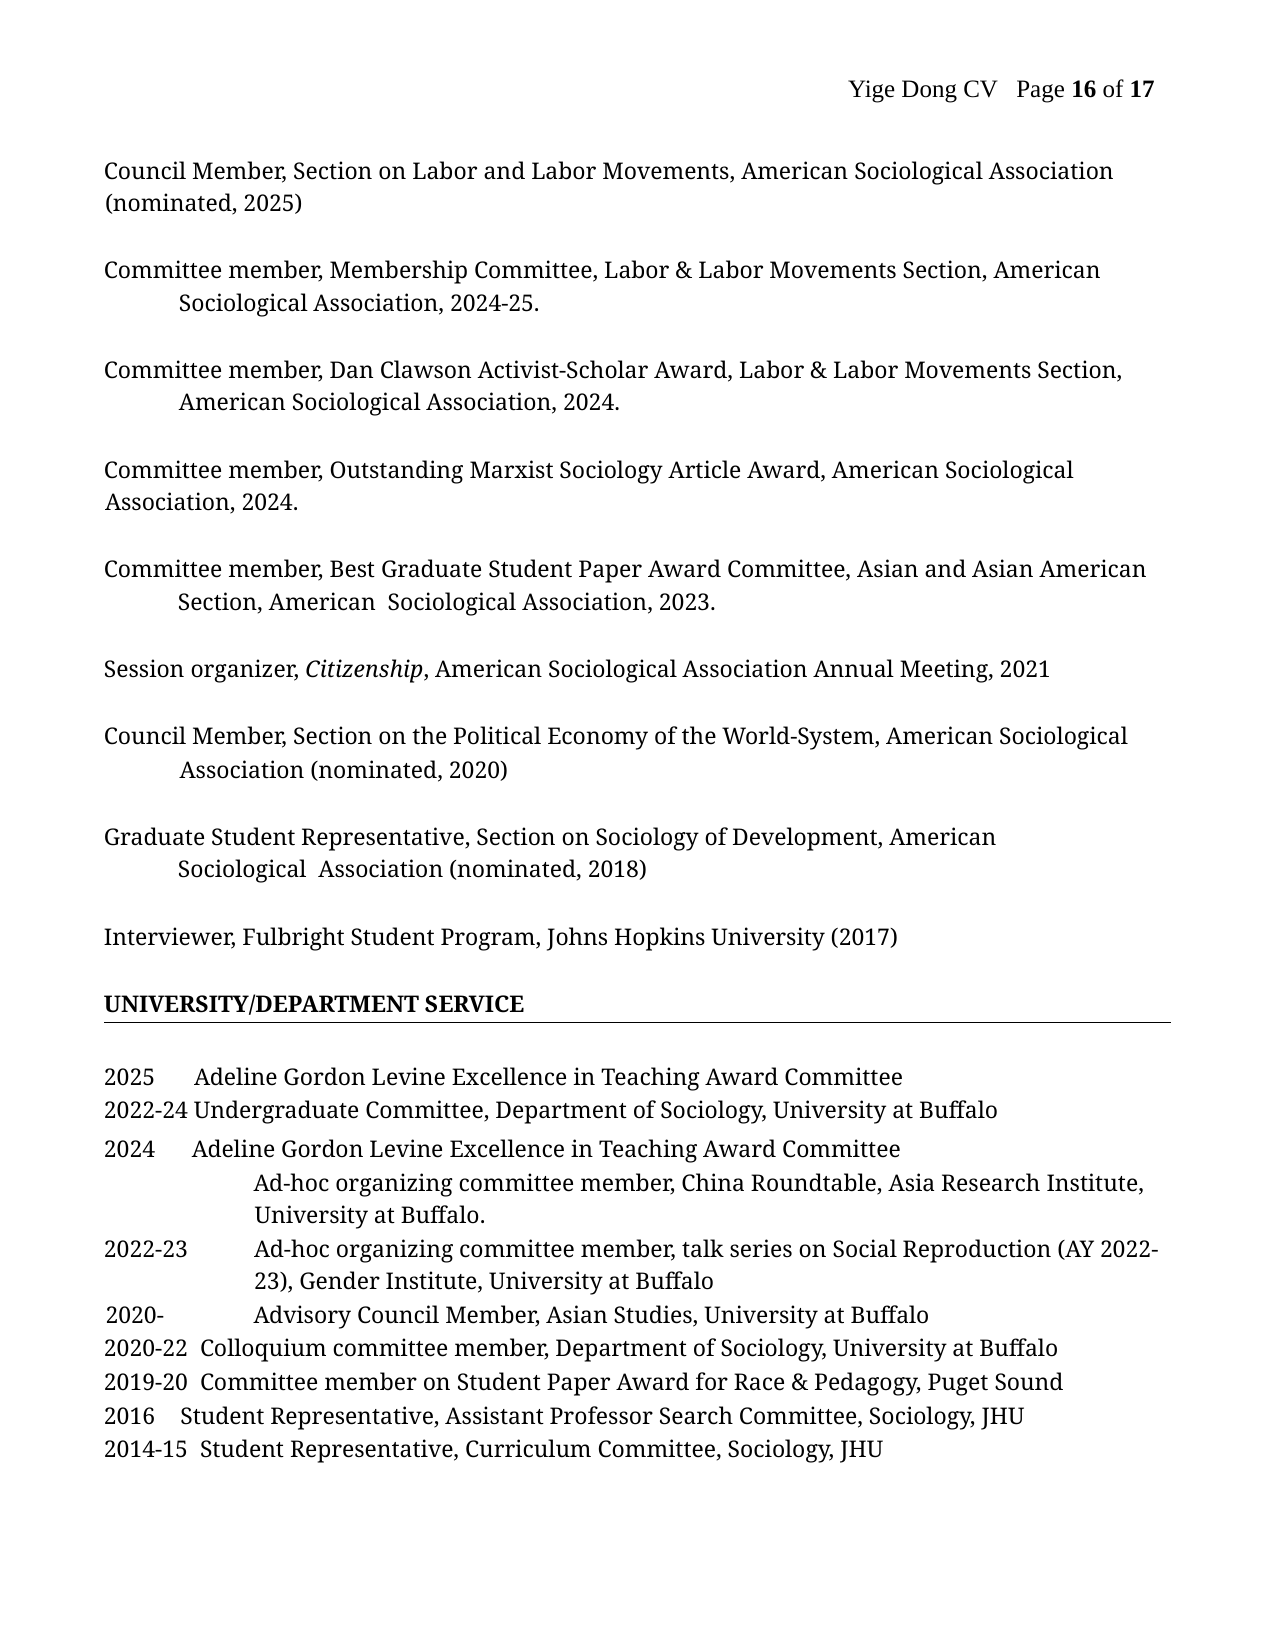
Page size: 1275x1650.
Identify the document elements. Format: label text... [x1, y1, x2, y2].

text Committee member, Membership Committee, Labor & Labor Movements Section, American Sociological Association, 2024-25. [104, 254, 1171, 318]
text Committee member, Outstanding Marxist Sociology Article Award, American Sociological Association, 2024. [104, 454, 1171, 517]
text Council Member, Section on the Political Economy of the World-System, American Sociological [104, 720, 1171, 751]
text 2024 Adeline Gordon Levine Excellence in Teaching Award Committee [104, 1133, 1171, 1164]
text Ad-hoc organizing committee member, China Roundtable, Asia Research Institute, University at Buffalo. [253, 1167, 1171, 1230]
list Advisory Council Member, Asian Studies, University at Buffalo [105, 1299, 1171, 1330]
text 2014-15 Student Representative, Curriculum Committee, Sociology, JHU [104, 1433, 1171, 1464]
text Committee member, Dan Clawson Activist-Scholar Award, Labor & Labor Movements Section, American Sociological Association, 2024. [104, 354, 1171, 417]
text Session organizer, Citizenship, American Sociological Association Annual Meeting, 2021 [104, 653, 1171, 684]
text 2019-20 Committee member on Student Paper Award for Race & Pedagogy, Puget Sound [104, 1366, 1171, 1397]
text 2016 Student Representative, Assistant Professor Search Committee, Sociology, JHU [104, 1399, 1171, 1431]
text 2022-23 Ad-hoc organizing committee member, talk series on Social Reproduction (AY 2022-23), Gender Institute, University at Buffalo [104, 1233, 1171, 1296]
text 2025 Adeline Gordon Levine Excellence in Teaching Award Committee [104, 1061, 1171, 1092]
text 2022-24 Undergraduate Committee, Department of Sociology, University at Buffalo [104, 1094, 1171, 1125]
text Graduate Student Representative, Section on Sociology of Development, American Sociological Association (nominated, 2018) [104, 821, 1076, 885]
subtitle UNIVERSITY/DEPARTMENT SERVICE [104, 988, 1171, 1022]
text Committee member, Best Graduate Student Paper Award Committee, Asian and Asian American Section, American Sociological Association, 2023. [104, 553, 1171, 617]
text Interviewer, Fulbright Student Program, Johns Hopkins University (2017) [104, 921, 1171, 952]
text Association (nominated, 2020) [179, 754, 1171, 785]
text 2020-22 Colloquium committee member, Department of Sociology, University at Buffalo [104, 1332, 1171, 1363]
text Council Member, Section on Labor and Labor Movements, American Sociological Association (nominated, 2025) [104, 155, 1171, 218]
